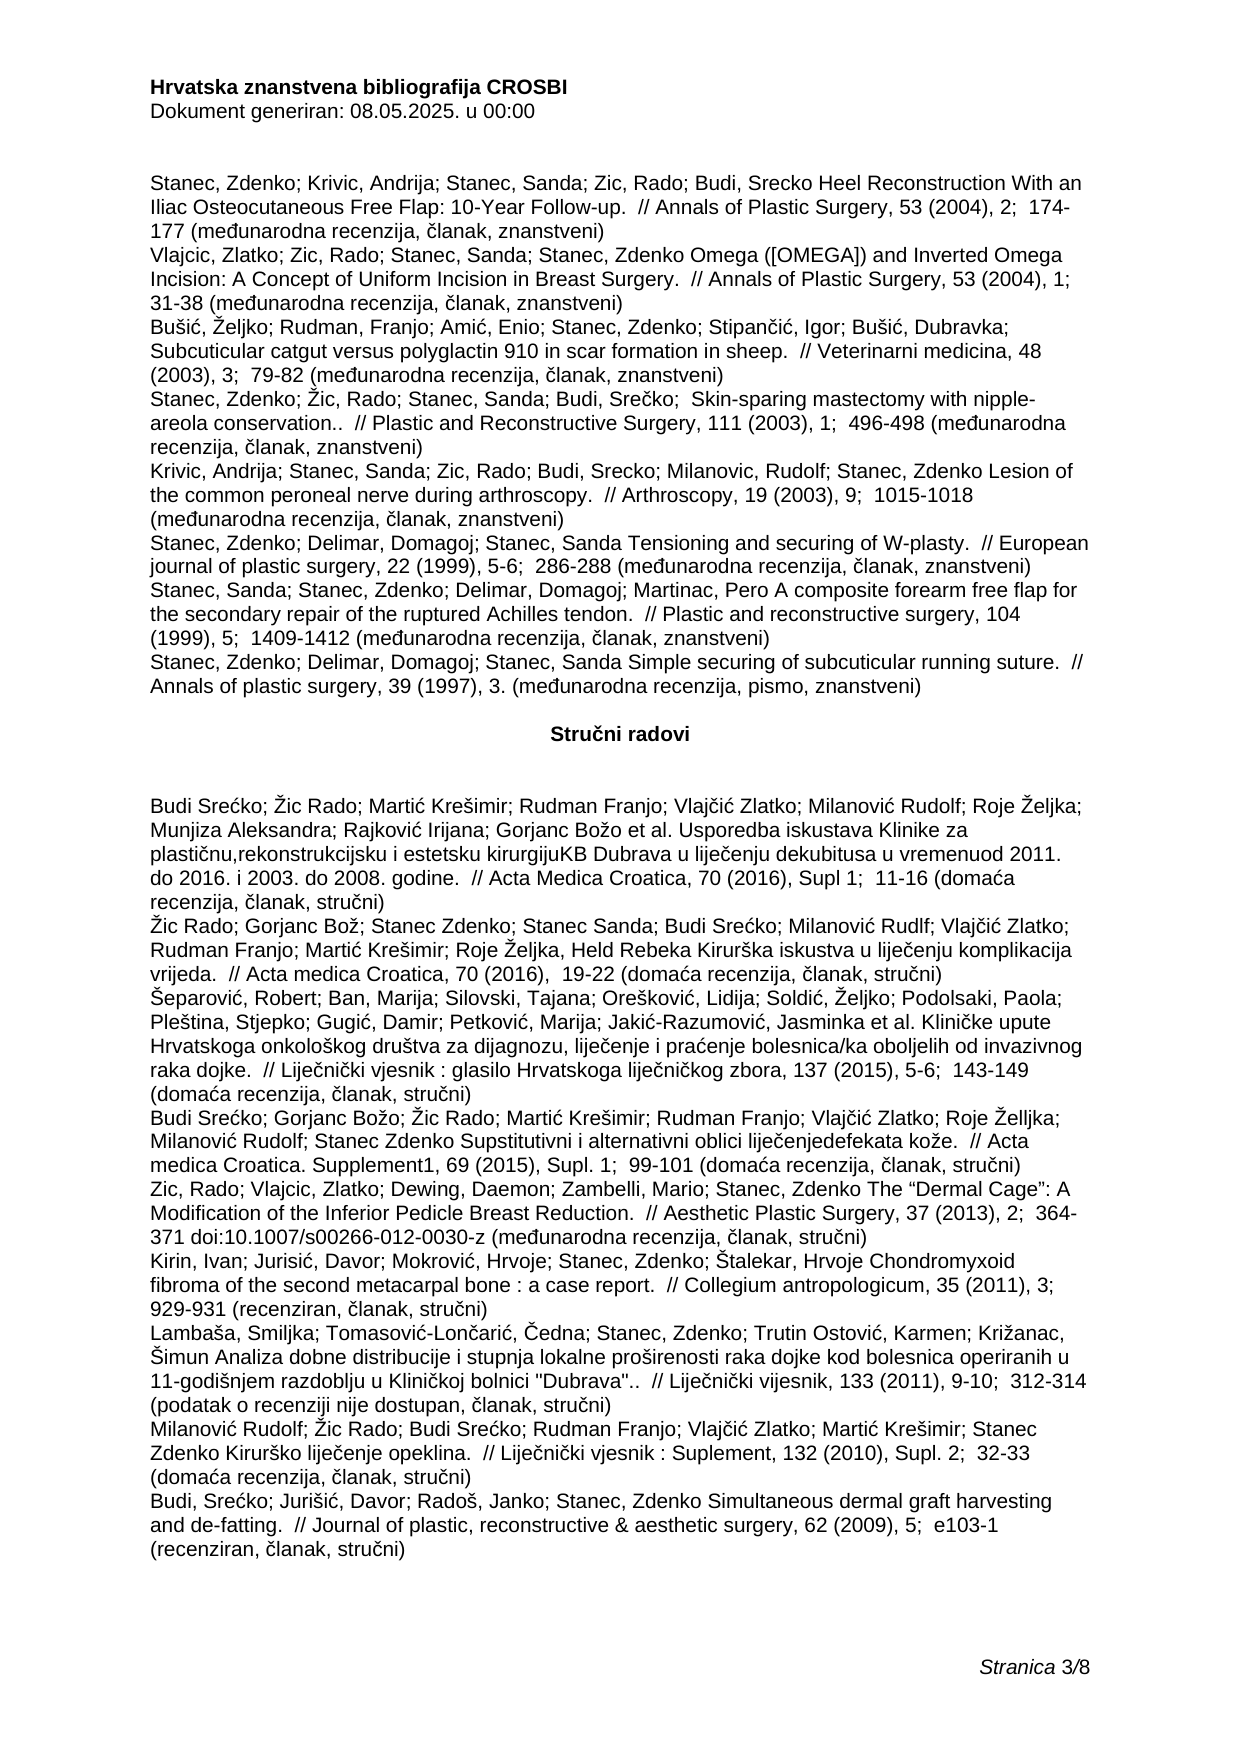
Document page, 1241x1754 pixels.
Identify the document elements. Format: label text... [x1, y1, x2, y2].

text Vlajcic, Zlatko; Zic, Rado; Stanec, Sanda; Stanec, Zdenko [150, 243, 1090, 315]
text Kirin, Ivan; Jurisić, Davor; Mokrović, Hrvoje; Stanec, Zdenko; Štalekar, Hrvoje [150, 1249, 1090, 1321]
text Zic, Rado; Vlajcic, Zlatko; Dewing, Daemon; Zambelli, Mario; Stanec, Zdenko [150, 1177, 1090, 1249]
text Lambaša, Smiljka; Tomasović-Lončarić, Čedna; Stanec, Zdenko; Trutin Ostović, Karmen; Križanac, Šimun [150, 1321, 1090, 1417]
text Žic Rado; Gorjanc Bož; Stanec Zdenko; Stanec Sanda; Budi Srećko; Milanović Rudlf; Vlajčić Zlatko; Rudman Franjo; Martić Krešimir; Roje Željka, Held Rebeka [150, 914, 1090, 986]
text Bušić, Željko; Rudman, Franjo; Amić, Enio; Stanec, Zdenko; Stipančić, Igor; Bušić, Dubravka; [150, 315, 1090, 387]
text Šeparović, Robert; Ban, Marija; Silovski, Tajana; Orešković, Lidija; Soldić, Željko; Podolsaki, Paola; Pleština, Stjepko; Gugić, Damir; Petković, Marija; Jakić-Razumović, Jasminka et al. [150, 986, 1090, 1105]
subtitle Stručni radovi [150, 722, 1090, 746]
text Stanec, Zdenko; Krivic, Andrija; Stanec, Sanda; Zic, Rado; Budi, Srecko [150, 171, 1090, 243]
text Budi, Srećko; Jurišić, Davor; Radoš, Janko; Stanec, Zdenko [150, 1489, 1090, 1561]
text Stanec, Sanda; Stanec, Zdenko; Delimar, Domagoj; Martinac, Pero [150, 578, 1090, 650]
text Budi Srećko; Gorjanc Božo; Žic Rado; Martić Krešimir; Rudman Franjo; Vlajčić Zlatko; Roje Želljka; Milanović Rudolf; Stanec Zdenko [150, 1105, 1090, 1177]
text Milanović Rudolf; Žic Rado; Budi Srećko; Rudman Franjo; Vlajčić Zlatko; Martić Krešimir; Stanec Zdenko [150, 1417, 1090, 1489]
text Stanec, Zdenko; Delimar, Domagoj; Stanec, Sanda [150, 650, 1090, 698]
text Budi Srećko; Žic Rado; Martić Krešimir; Rudman Franjo; Vlajčić Zlatko; Milanović Rudolf; Roje Željka; Munjiza Aleksandra; Rajković Irijana; Gorjanc Božo et al. [150, 794, 1090, 914]
text Stanec, Zdenko; Delimar, Domagoj; Stanec, Sanda [150, 530, 1090, 578]
text Krivic, Andrija; Stanec, Sanda; Zic, Rado; Budi, Srecko; Milanovic, Rudolf; Stanec, Zdenko [150, 458, 1090, 530]
text Stanec, Zdenko; Žic, Rado; Stanec, Sanda; Budi, Srečko; [150, 387, 1090, 458]
